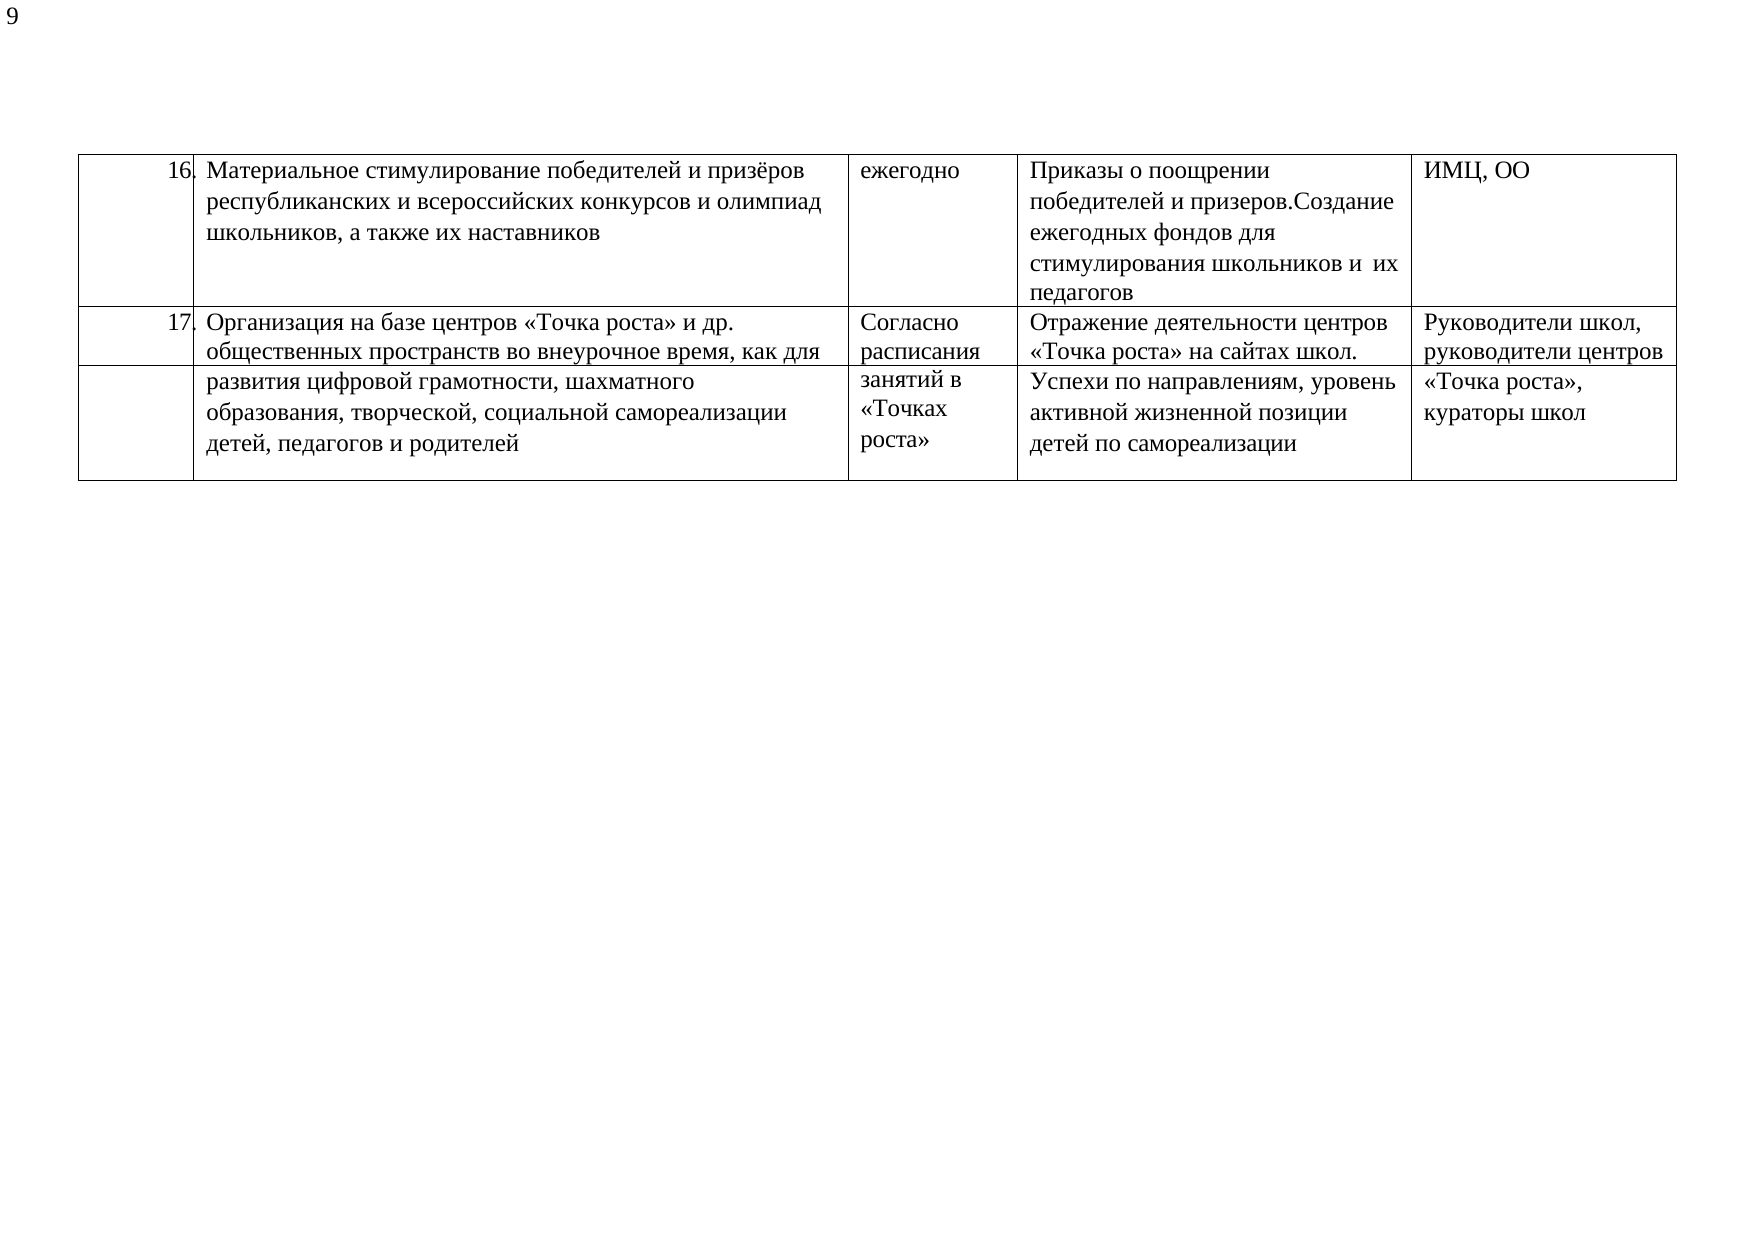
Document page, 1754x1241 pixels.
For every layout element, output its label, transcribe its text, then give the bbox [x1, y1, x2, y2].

table_cell [79, 366, 193, 479]
table_cell Руководители школ, руководители центров [1412, 307, 1676, 365]
table_cell Успехи по направлениям, уровень активной жизненной позиции детей по самореализации [1018, 366, 1411, 479]
table_cell Организация на базе центров «Точка роста» и др. общественных пространств во внеурочное время, как для [194, 307, 848, 365]
table_cell занятий в «Точках роста» [849, 366, 1017, 479]
table_cell развития цифровой грамотности, шахматного образования, творческой, социальной самореализации детей, педагогов и родителей [194, 366, 848, 479]
table_header Приказы о поощрении победителей и призеров.Создание ежегодных фондов для стимулирования школьников и их педагогов [1018, 155, 1411, 306]
table_cell 17. [79, 307, 193, 365]
table_header Материальное стимулирование победителей и призёров республиканских и всероссийских конкурсов и олимпиад школьников, а также их наставников [194, 155, 848, 306]
table_header ИМЦ, ОО [1412, 155, 1676, 306]
table_cell Отражение деятельности центров «Точка роста» на сайтах школ. [1018, 307, 1411, 365]
table_cell Согласно расписания [849, 307, 1017, 365]
table_cell «Точка роста», кураторы школ [1412, 366, 1676, 479]
table_header 16. [79, 155, 193, 306]
table_header ежегодно [849, 155, 1017, 306]
